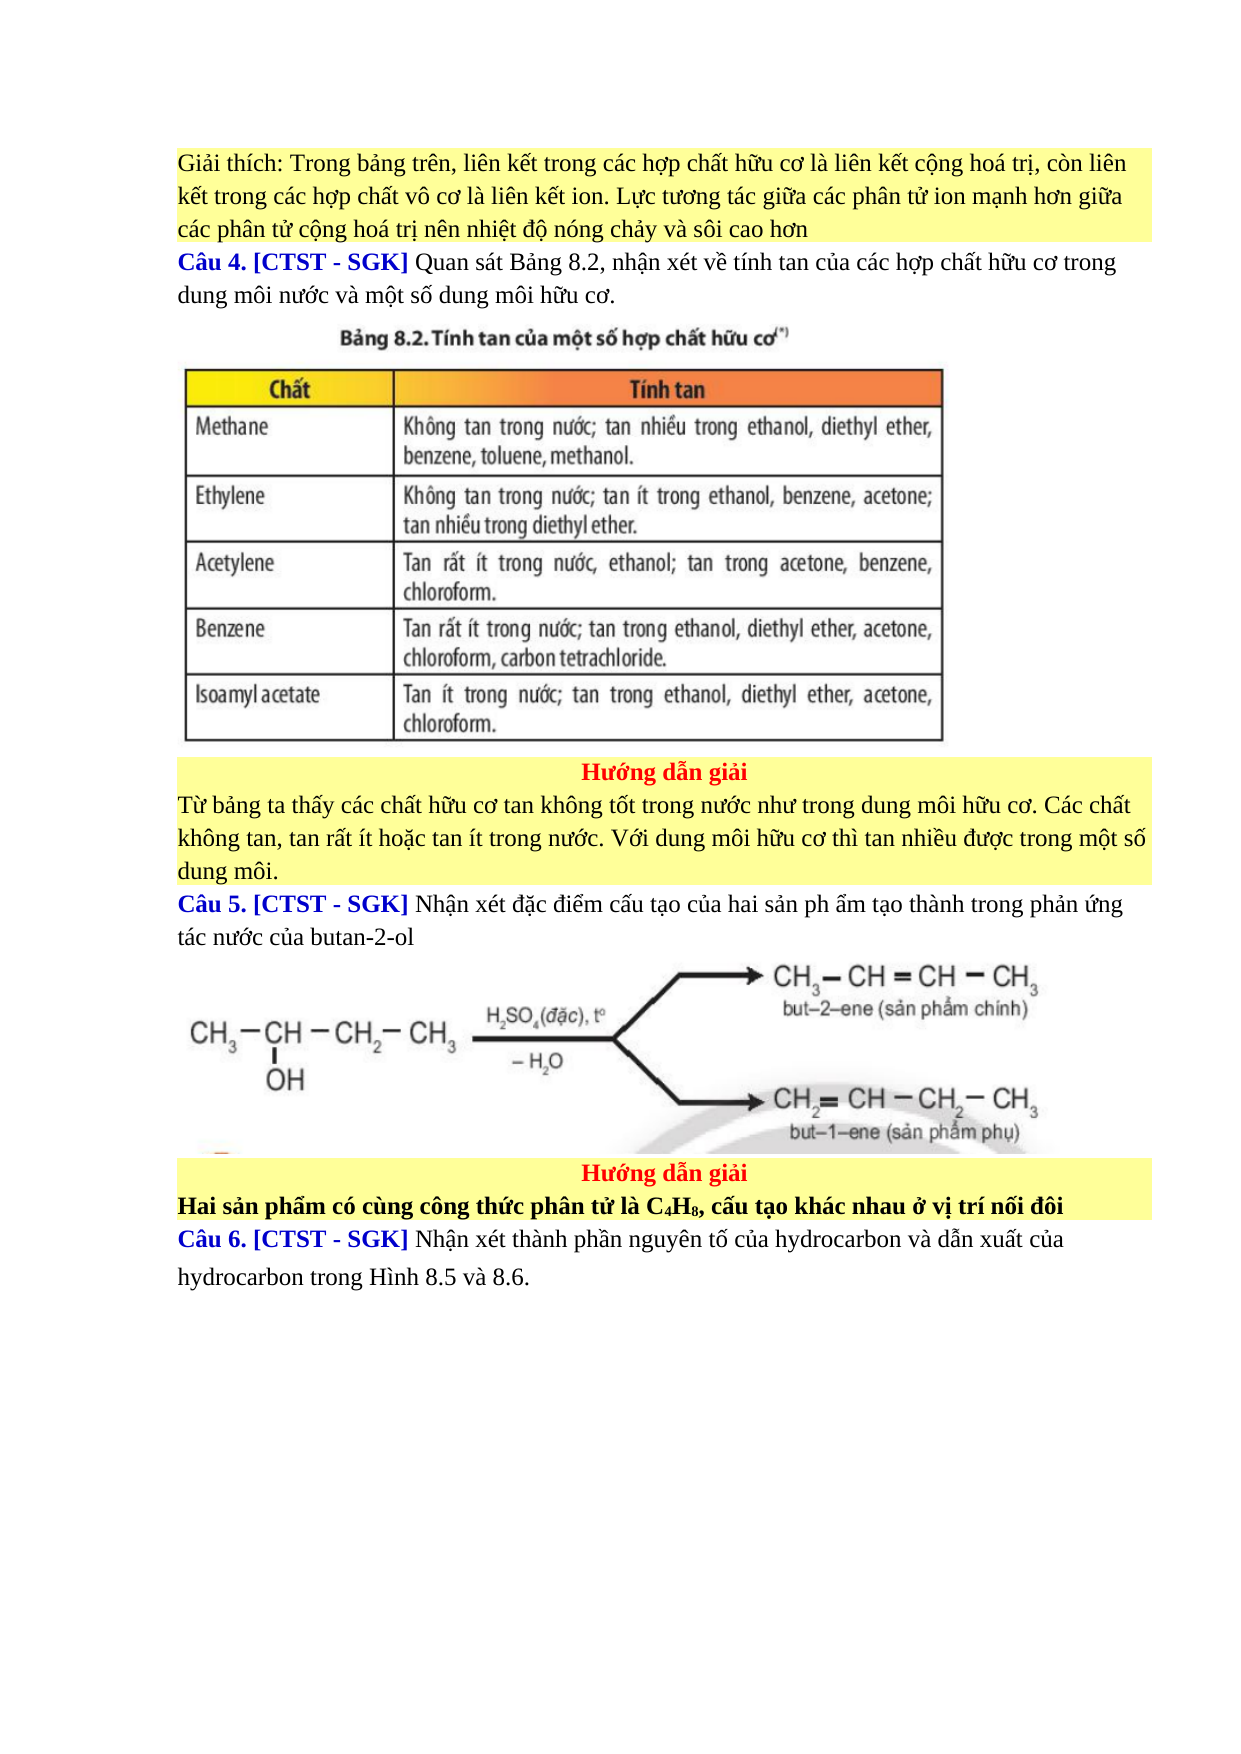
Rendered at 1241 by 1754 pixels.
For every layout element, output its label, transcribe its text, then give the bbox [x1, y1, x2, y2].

text Câu 6. [CTST - SGK] Nhận xét thành phần nguyên tố của hydrocarbon và dẫn xuất của hydrocarbon trong Hình 8.5 và 8.6. [177, 1224, 1152, 1291]
picture [177, 312, 963, 753]
text Hướng dẫn giải [177, 757, 1152, 786]
text Hai sản phẩm có cùng công thức phân tử là C4H8, cấu tạo khác nhau ở vị trí nối đôi [177, 1191, 1152, 1220]
text Câu 4. [CTST - SGK] Quan sát Bảng 8.2, nhận xét về tính tan của các hợp chất hữu cơ trong dung môi nước và một số dung môi hữu cơ. [177, 247, 1152, 308]
text Giải thích: Trong bảng trên, liên kết trong các hợp chất hữu cơ là liên kết cộng hoá trị, còn liên kết trong các hợp chất vô cơ là liên kết ion. Lực tương tác giữa các phân tử ion mạnh hơn giữa các phân tử cộng hoá trị nên nhiệt độ nóng chảy và sôi cao hơn [177, 148, 1152, 242]
text Từ bảng ta thấy các chất hữu cơ tan không tốt trong nước như trong dung môi hữu cơ. Các chất không tan, tan rất ít hoặc tan ít trong nước. Với dung môi hữu cơ thì tan nhiều được trong một số dung môi. [177, 790, 1152, 885]
picture [177, 955, 1062, 1154]
text Câu 5. [CTST - SGK] Nhận xét đặc điểm cấu tạo của hai sản ph ẩm tạo thành trong phản ứng tác nước của butan-2-ol [177, 889, 1152, 951]
text Hướng dẫn giải [177, 1158, 1152, 1187]
